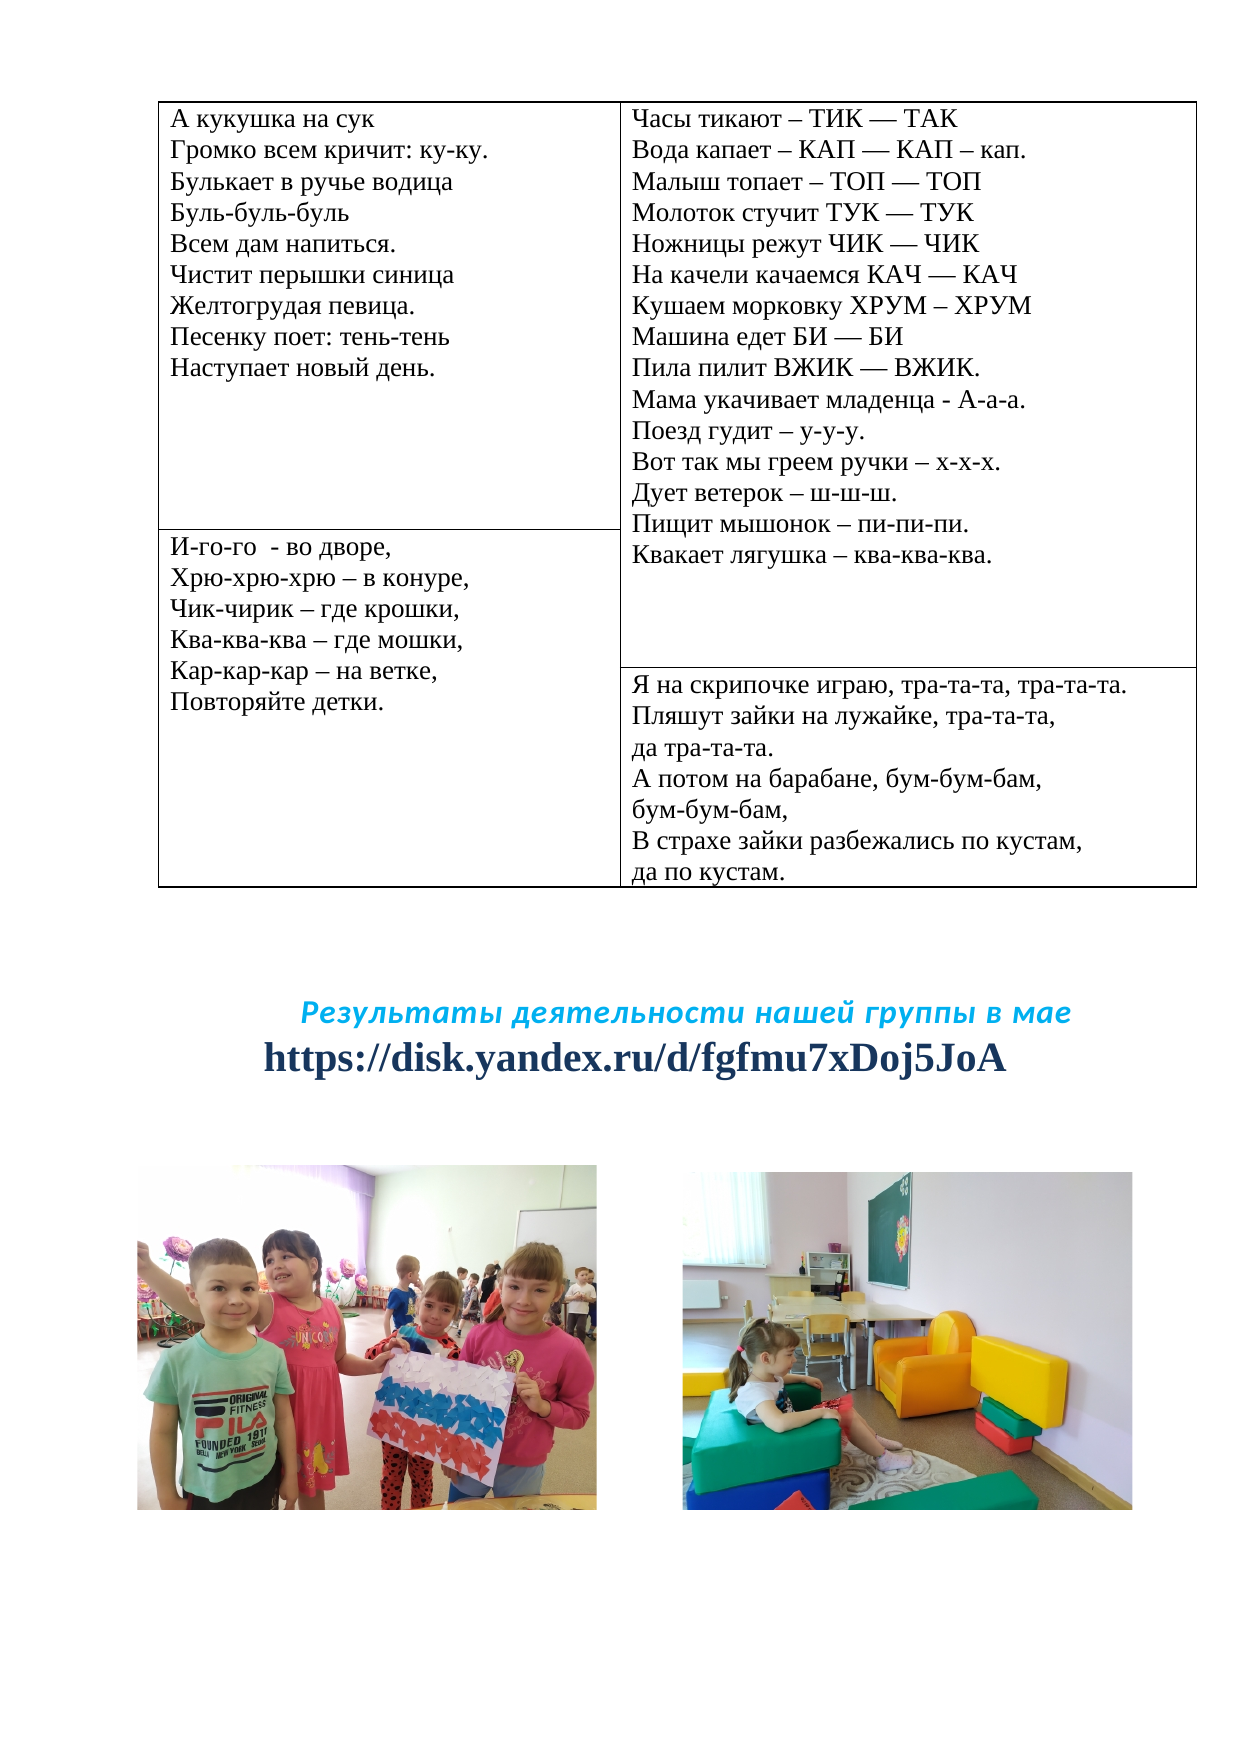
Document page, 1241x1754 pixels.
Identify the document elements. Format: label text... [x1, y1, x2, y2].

picture [682, 1172, 1133, 1510]
text https://disk.yandex.ru/d/fgfmu7xDoj5JoA [103, 1033, 1166, 1081]
picture [137, 1165, 597, 1510]
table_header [159, 103, 620, 529]
table_cell Я на скрипочке играю, тра-та-та, тра-та-та. Пляшут зайки на лужайке, тра-та-та, да тра-та-та. А потом на барабане, бум-бум-бам, бум-бум-бам, В страхе зайки разбежались по кустам, да по кустам. [621, 668, 1196, 886]
text Результаты деятельности нашей группы в мае [133, 991, 1166, 1032]
table_cell Часы тикают – ТИК — ТАК Вода капает – КАП — КАП – кап. Малыш топает – ТОП — ТОП Молоток стучит ТУК — ТУК Ножницы режут ЧИК — ЧИК На качели качаемся КАЧ — КАЧ Кушаем морковку ХРУМ – ХРУМ Машина едет БИ — БИ Пила пилит ВЖИК — ВЖИК. Мама укачивает младенца - А-а-а. Поезд гудит – у-у-у. Вот так мы греем ручки – х-х-х. Дует ветерок – ш-ш-ш. Пищит мышонок – пи-пи-пи. Квакает лягушка – ква-ква-ква. [621, 103, 1196, 667]
table_cell И-го-го - во дворе, Хрю-хрю-хрю – в конуре, Чик-чирик – где крошки, Ква-ква-ква – где мошки, Кар-кар-кар – на ветке, Повторяйте детки. [159, 530, 620, 886]
